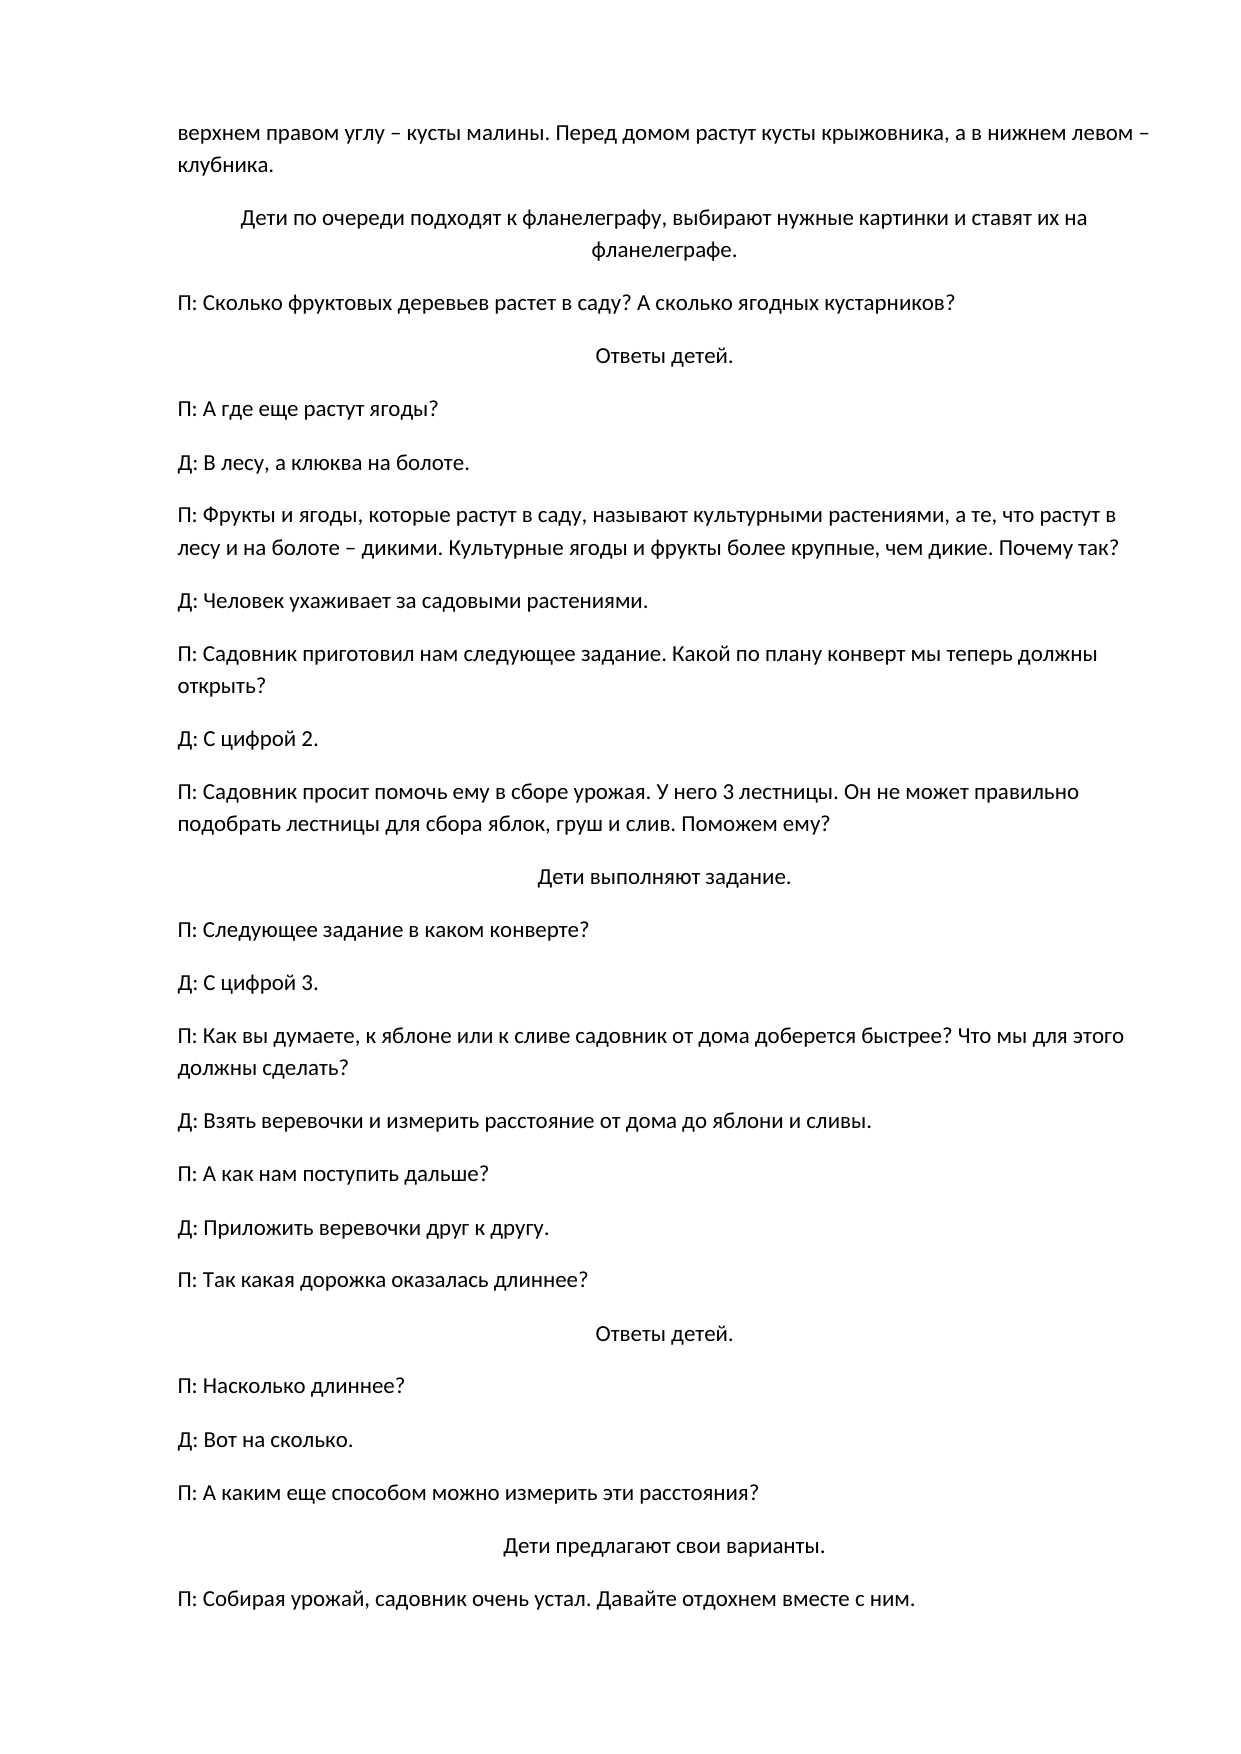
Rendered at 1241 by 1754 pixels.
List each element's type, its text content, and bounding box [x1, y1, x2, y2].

text Дети предлагают свои варианты. [177, 1531, 1152, 1559]
text П: Как вы думаете, к яблоне или к сливе садовник от дома доберется быстрее? Что мы для этого должны сделать? [177, 1021, 1152, 1082]
text Д: Вот на сколько. [177, 1425, 1152, 1453]
text П: А как нам поступить дальше? [177, 1159, 1152, 1188]
text Дети выполняют задание. [177, 862, 1152, 890]
text Д: Взять веревочки и измерить расстояние от дома до яблони и сливы. [177, 1107, 1152, 1134]
text П: Так какая дорожка оказалась длиннее? [177, 1266, 1152, 1294]
text Д: В лесу, а клюква на болоте. [177, 448, 1152, 476]
text П: Фрукты и ягоды, которые растут в саду, называют культурными растениями, а те, что растут в лесу и на болоте – дикими. Культурные ягоды и фрукты более крупные, чем дикие. Почему так? [177, 501, 1152, 561]
text П: А где еще растут ягоды? [177, 394, 1152, 423]
text П: Насколько длиннее? [177, 1372, 1152, 1400]
text Д: С цифрой 3. [177, 968, 1152, 996]
text Ответы детей. [177, 1319, 1152, 1347]
text Ответы детей. [177, 342, 1152, 369]
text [177, 118, 1152, 178]
text П: Садовник просит помочь ему в сборе урожая. У него 3 лестницы. Он не может правильно подобрать лестницы для сбора яблок, груш и слив. Поможем ему? [177, 777, 1152, 837]
text П: Садовник приготовил нам следующее задание. Какой по плану конверт мы теперь должны открыть? [177, 639, 1152, 699]
text П: А каким еще способом можно измерить эти расстояния? [177, 1478, 1152, 1506]
text Д: С цифрой 2. [177, 724, 1152, 752]
text П: Следующее задание в каком конверте? [177, 915, 1152, 943]
text Д: Приложить веревочки друг к другу. [177, 1213, 1152, 1241]
text Д: Человек ухаживает за садовыми растениями. [177, 586, 1152, 614]
text П: Собирая урожай, садовник очень устал. Давайте отдохнем вместе с ним. [177, 1584, 1152, 1612]
text П: Сколько фруктовых деревьев растет в саду? А сколько ягодных кустарников? [177, 288, 1152, 317]
text Дети по очереди подходят к фланелеграфу, выбирают нужные картинки и ставят их на фланелеграфе. [177, 203, 1152, 263]
